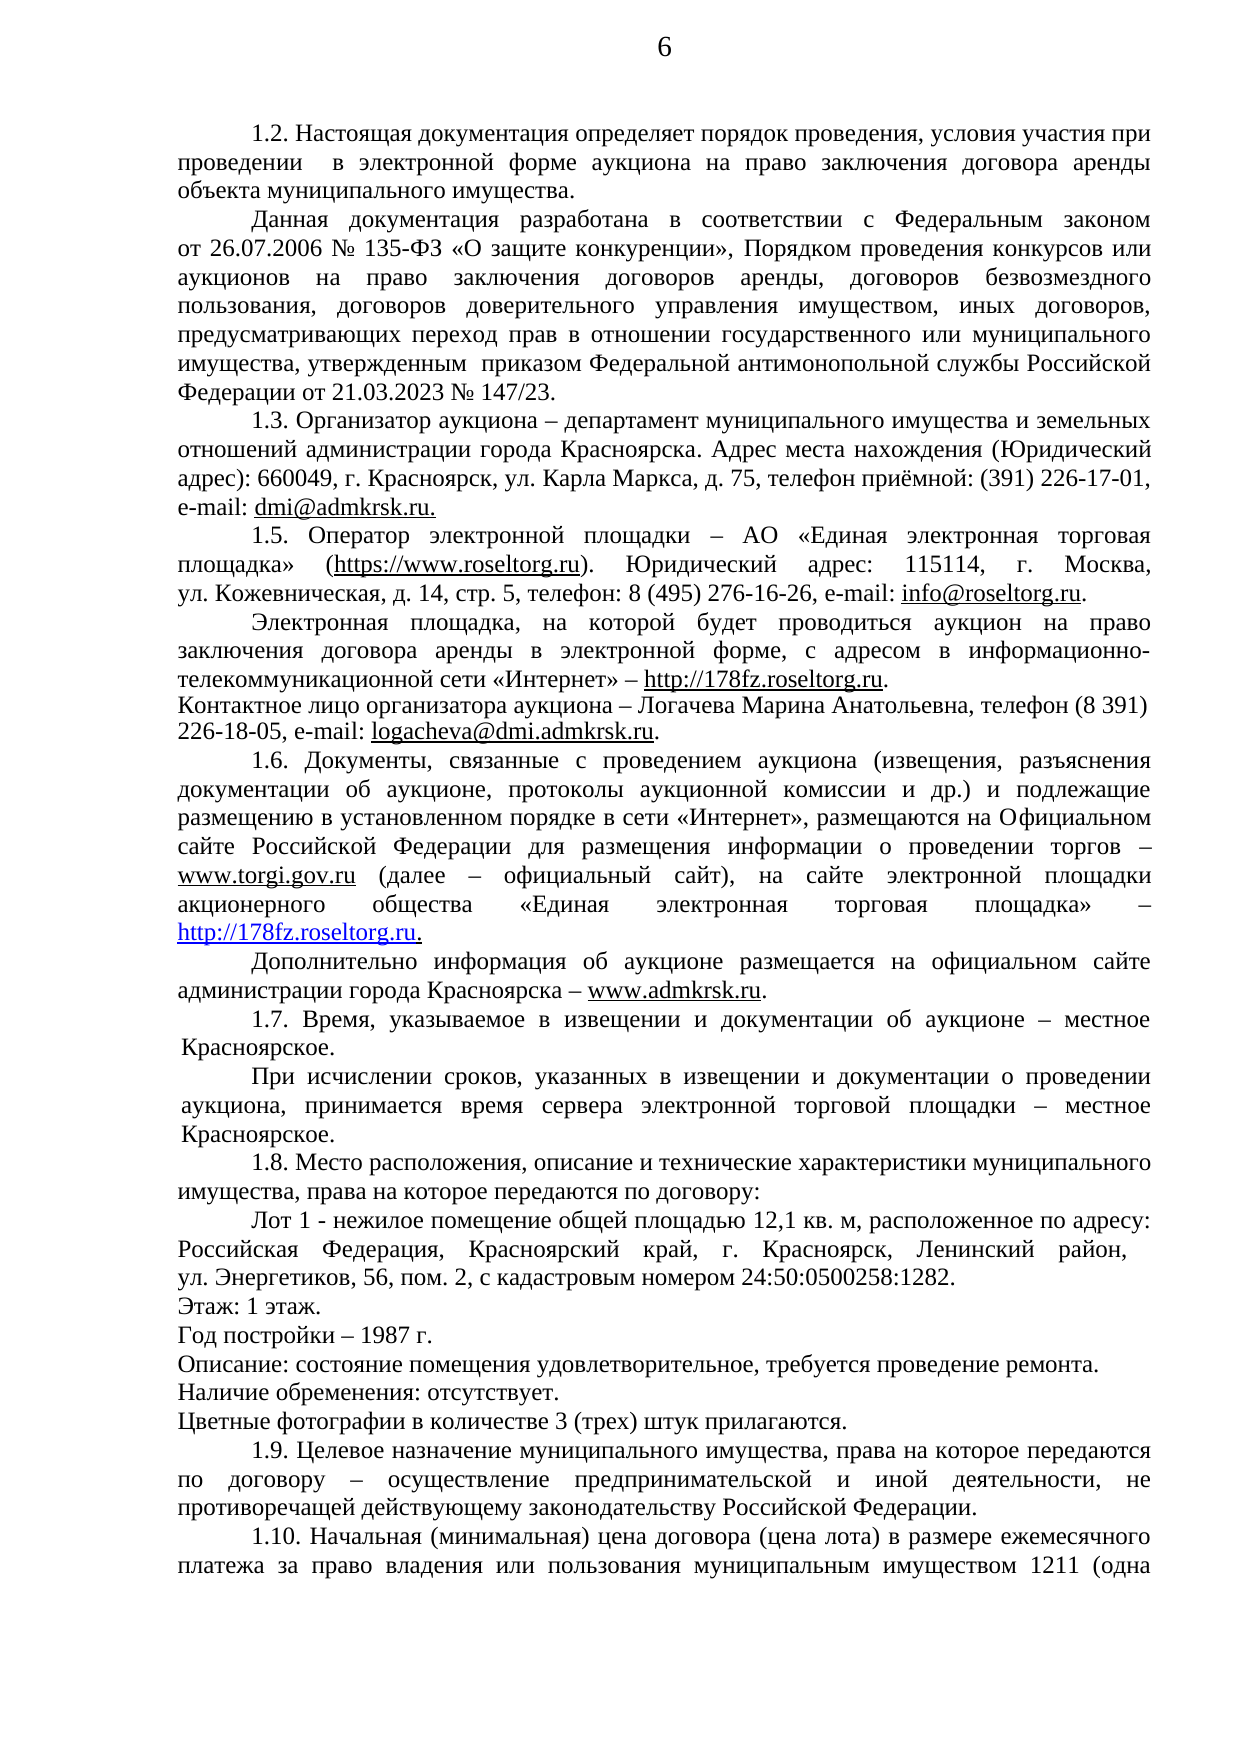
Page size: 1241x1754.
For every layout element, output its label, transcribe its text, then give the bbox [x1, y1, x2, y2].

list 1.7. Время, указываемое в извещении и документации об аукционе – местное Красноярское. [181, 1004, 1152, 1061]
text 1.6. Документы, связанные с проведением аукциона (извещения, разъяснения документации об аукционе, протоколы аукционной комиссии и др.) и подлежащие размещению в установленном порядке в сети «Интернет», размещаются на Официальном сайте Российской Федерации для размещения информации о проведении торгов – www.torgi.gov.ru (далее – официальный сайт), на сайте электронной площадки акционерного общества «Единая электронная торговая площадка» – http://178fz.roseltorg.ru. [177, 745, 1152, 946]
list При исчислении сроков, указанных в извещении и документации о проведении аукциона, принимается время сервера электронной торговой площадки – местное Красноярское. [181, 1061, 1152, 1147]
text Данная документация разработана в соответствии с Федеральным законом от 26.07.2006 № 135-ФЗ «О защите конкуренции», Порядком проведения конкурсов или аукционов на право заключения договоров аренды, договоров безвозмездного пользования, договоров доверительного управления имуществом, иных договоров, предусматривающих переход прав в отношении государственного или муниципального имущества, утвержденным приказом Федеральной антимонопольной службы Российской Федерации от 21.03.2023 № 147/23. [177, 204, 1152, 406]
text Наличие обременения: отсутствует. [177, 1377, 1152, 1406]
text 1.5. Оператор электронной площадки – АО «Единая электронная торговая площадка» (https://www.roseltorg.ru). Юридический адрес: 115114, г. Москва, ул. Кожевническая, д. 14, стр. 5, телефон: 8 (495) 276-16-26, e-mail: info@roseltorg.ru. [177, 521, 1152, 607]
text Этаж: 1 этаж. [177, 1291, 1152, 1320]
text Год постройки – 1987 г. [177, 1320, 1152, 1349]
text Контактное лицо организатора аукциона – Логачева Марина Анатольевна, телефон (8 391) 226-18-05, e-mail: logacheva@dmi.admkrsk.ru. [177, 693, 1152, 745]
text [177, 1521, 1152, 1579]
text Дополнительно информация об аукционе размещается на официальном сайте администрации города Красноярска – www.admkrsk.ru. [177, 946, 1152, 1004]
text Цветные фотографии в количестве 3 (трех) штук прилагаются. [177, 1406, 1152, 1435]
text 1.3. Организатор аукциона – департамент муниципального имущества и земельных отношений администрации города Красноярска. Адрес места нахождения (Юридический адрес): 660049, г. Красноярск, ул. Карла Маркса, д. 75, телефон приёмной: (391) 226-17-01, e-mail: dmi@admkrsk.ru. [177, 406, 1152, 521]
text Электронная площадка, на которой будет проводиться аукцион на право заключения договора аренды в электронной форме, с адресом в информационно-телекоммуникационной сети «Интернет» – http://178fz.roseltorg.ru. [177, 607, 1152, 693]
text Описание: состояние помещения удовлетворительное, требуется проведение ремонта. [177, 1349, 1152, 1377]
text Лот 1 - нежилое помещение общей площадью 12,1 кв. м, расположенное по адресу: Российская Федерация, Красноярский край, г. Красноярск, Ленинский район, ул. Энергетиков, 56, пом. 2, с кадастровым номером 24:50:0500258:1282. [177, 1205, 1152, 1291]
text 1.9. Целевое назначение муниципального имущества, права на которое передаются по договору – осуществление предпринимательской и иной деятельности, не противоречащей действующему законодательству Российской Федерации. [177, 1435, 1152, 1521]
text 1.8. Место расположения, описание и технические характеристики муниципального имущества, права на которое передаются по договору: [177, 1147, 1152, 1205]
text 1.2. Настоящая документация определяет порядок проведения, условия участия при проведении в электронной форме аукциона на право заключения договора аренды объекта муниципального имущества. [177, 118, 1152, 204]
